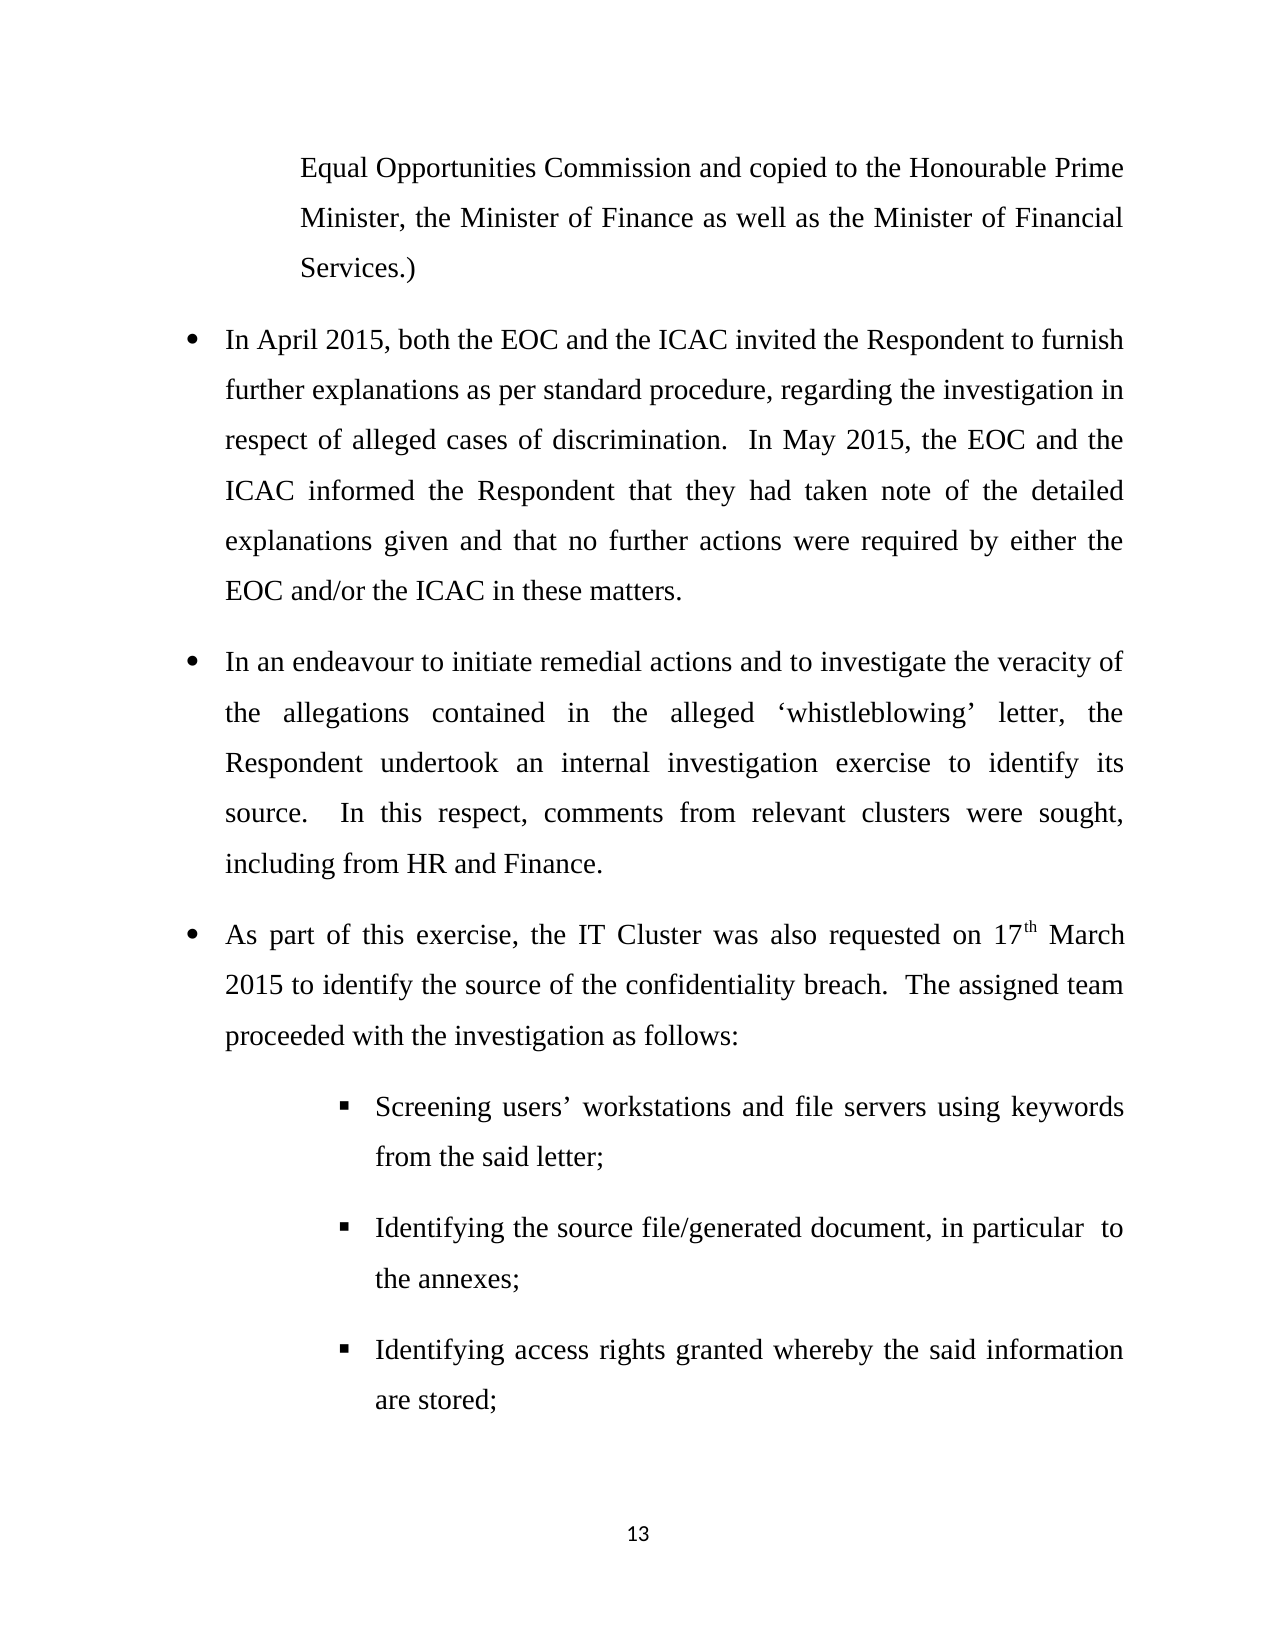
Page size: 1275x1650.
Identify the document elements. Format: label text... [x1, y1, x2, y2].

list As part of this exercise, the IT Cluster was also requested on 17th March 2015 to identify the source of the confidentiality breach. The assigned team proceeded with the investigation as follows: [187, 917, 1125, 1051]
list In April 2015, both the EOC and the ICAC invited the Respondent to furnish further explanations as per standard procedure, regarding the investigation in respect of alleged cases of discrimination. In May 2015, the EOC and the ICAC informed the Respondent that they had taken note of the detailed explanations given and that no further actions were required by either the EOC and/or the ICAC in these matters. [187, 322, 1125, 607]
list In an endeavour to initiate remedial actions and to investigate the veracity of the allegations contained in the alleged ‘whistleblowing’ letter, the Respondent undertook an internal investigation exercise to identify its source. In this respect, comments from relevant clusters were sought, including from HR and Finance. [187, 644, 1125, 879]
list Identifying the source file/generated document, in particular to the annexes; [337, 1211, 1125, 1294]
list Screening users’ workstations and file servers using keywords from the said letter; [337, 1089, 1125, 1173]
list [262, 150, 1125, 284]
list Identifying access rights granted whereby the said information are stored; [337, 1332, 1125, 1416]
